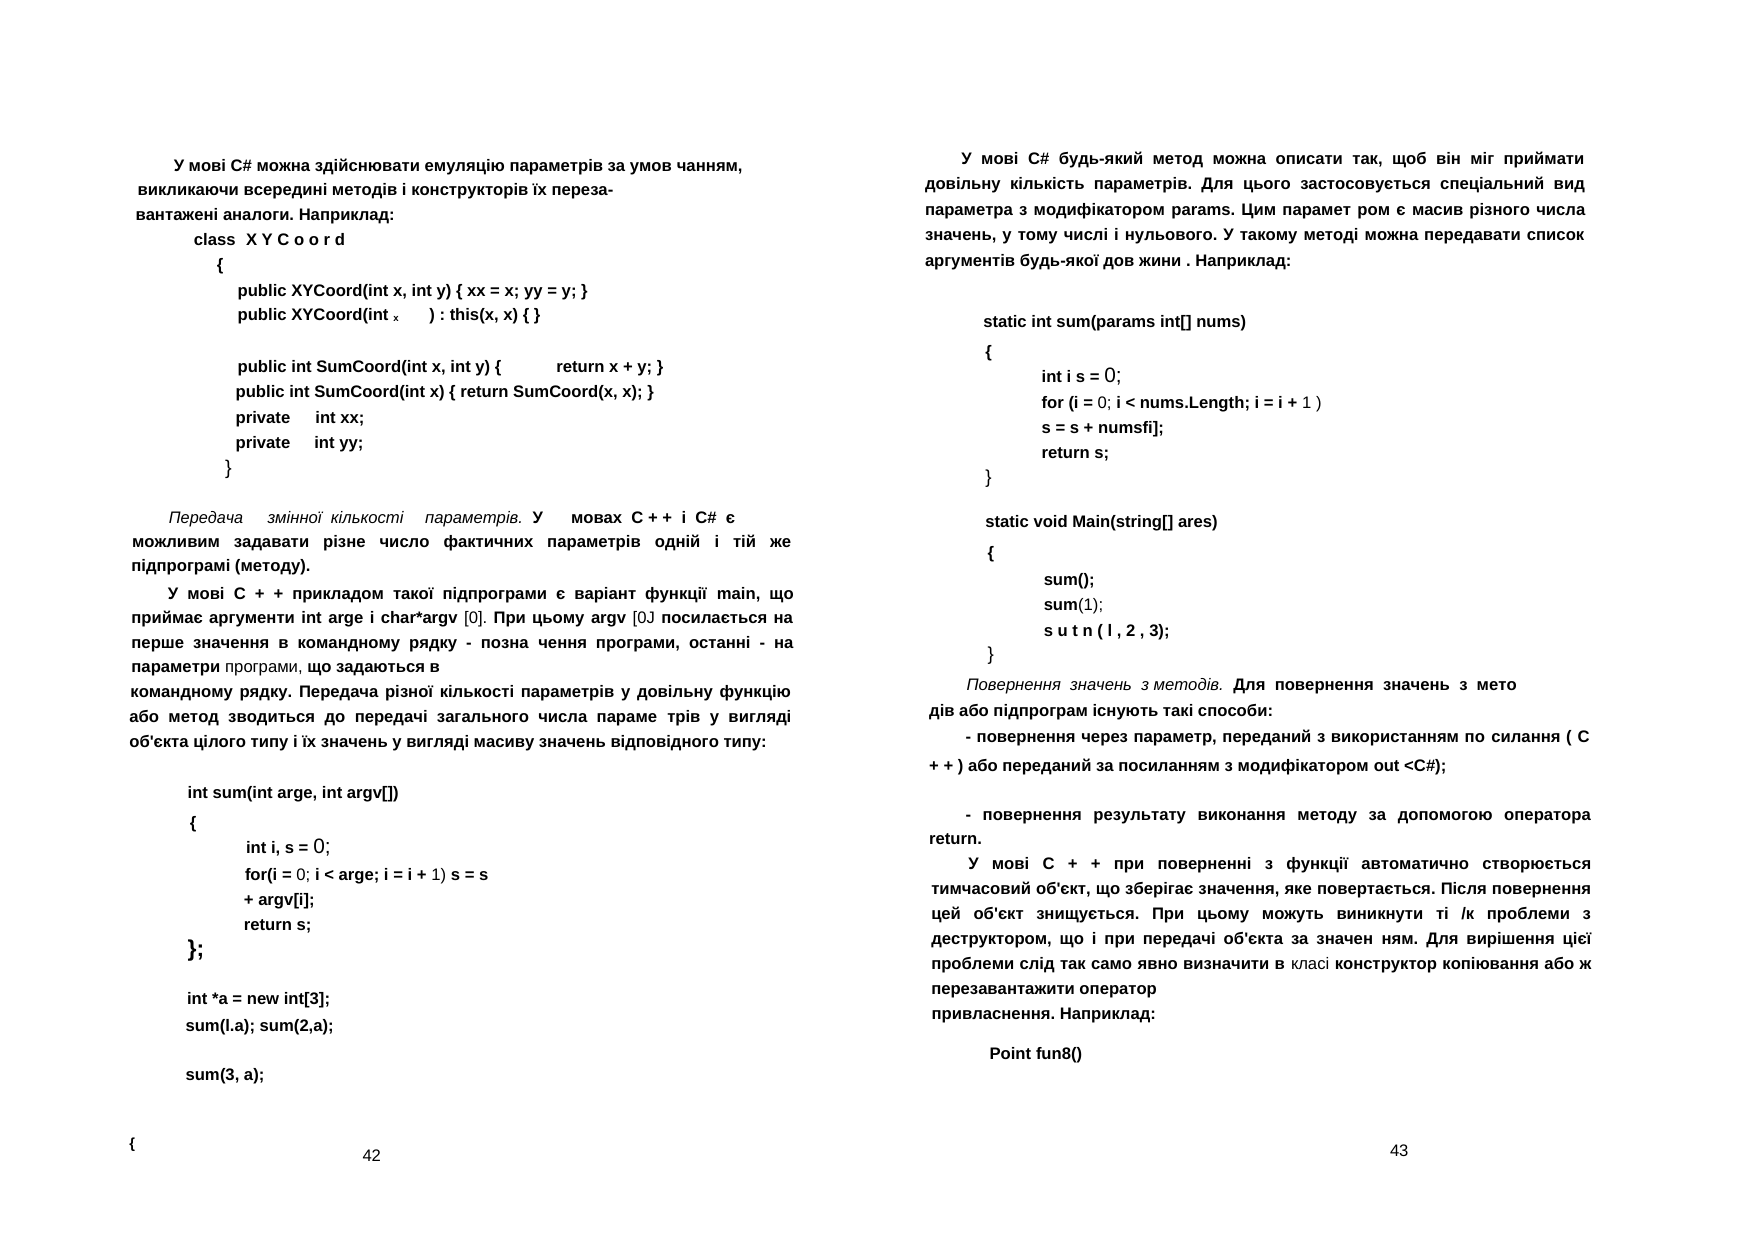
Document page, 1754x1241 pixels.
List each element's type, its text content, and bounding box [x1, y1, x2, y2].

text привласнення. Наприклад: Point fun8() [931, 1004, 1187, 1063]
text 43 [1390, 1141, 1591, 1160]
text можливим задавати різне число фактичних параметрів одній і тій же підпрограмі (методу). [131, 532, 791, 575]
text { [129, 1135, 179, 1152]
text s = s + numsfi]; [1041, 418, 1591, 437]
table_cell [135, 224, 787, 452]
text } [985, 466, 1591, 487]
text У мові C + + при поверненні з функції автоматично створюється тимчасовий об'єкт, що зберігає значення, яке повертається. Після повернення цей об'єкт знищується. При цьому можуть виникнути ті /к проблеми з деструктором, що і при передачі об'єкта за значен­ ням. Для вирішення цієї проблеми слід так само явно визначити в класі конструктор копіювання або ж перезавантажити оператор [931, 854, 1591, 998]
text int sum(int arge, int argv[]) [187, 783, 798, 802]
text s u t n ( l , 2 , 3); [1043, 621, 1591, 640]
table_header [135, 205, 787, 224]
text static int sum(params int[] nums) [983, 311, 1591, 331]
text У мові С# можна здійснювати емуляцію параметрів за умов­ чанням, викликаючи всередині методів і конструкторів їх переза- [137, 156, 798, 199]
text командному рядку. Передача різної кількості параметрів у довільну функцію або метод зводиться до передачі загального числа параме­ трів у вигляді об'єкта цілого типу і їх значень у вигляді масиву значень відповідного типу: [129, 682, 791, 751]
text } [987, 642, 1591, 664]
text for (і = 0; і < nums.Length; і = і + 1 ) [1041, 393, 1591, 412]
text { [189, 812, 798, 832]
text - повернення результату виконання методу за допомогою оператора return. [929, 804, 1591, 848]
text static void Main(string[] ares) [985, 512, 1591, 531]
text return s; [244, 915, 798, 934]
text int *a = new int[3]; sum(l.a); sum(2,a); [185, 989, 366, 1035]
text У мові C + + прикладом такої підпрограми є варіант функції main, що приймає аргументи int arge і char*argv [0]. При цьому argv [0J посилається на перше значення в командному рядку - позна­ чення програми, останні - на параметри програми, що задаються в [131, 584, 793, 676]
text Повернення значень з методів. Для повернення значень з мето­ [966, 675, 1591, 694]
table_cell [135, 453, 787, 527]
text sum(3, a); [185, 1065, 798, 1084]
text int i, s = 0; [246, 835, 798, 858]
text 42 [362, 1146, 604, 1165]
text У мові C# будь-який метод можна описати так, щоб він міг приймати довільну кількість параметрів. Для цього застосовується спеціальний вид параметра з модифікатором params. Цим парамет­ ром є масив різного числа значень, у тому числі і нульового. У такому методі можна передавати список аргументів будь-якої дов­ жини . Наприклад: [925, 149, 1585, 269]
text дів або підпрограм існують такі способи: [929, 700, 1591, 719]
text for(i = 0; і < arge; і = і + 1) s = s + argv[i]; [244, 864, 493, 909]
text - повернення через параметр, переданий з використанням по­ силання ( C + + ) або переданий за посиланням з модифікатором out <С#); [929, 727, 1589, 774]
text int і s = 0; [1041, 364, 1591, 388]
text sum(); [1043, 570, 1591, 589]
text { [987, 543, 1591, 562]
text { [985, 342, 1591, 361]
text return s; [1041, 443, 1591, 462]
text }; [187, 934, 798, 961]
text sum(1); [1043, 595, 1591, 614]
